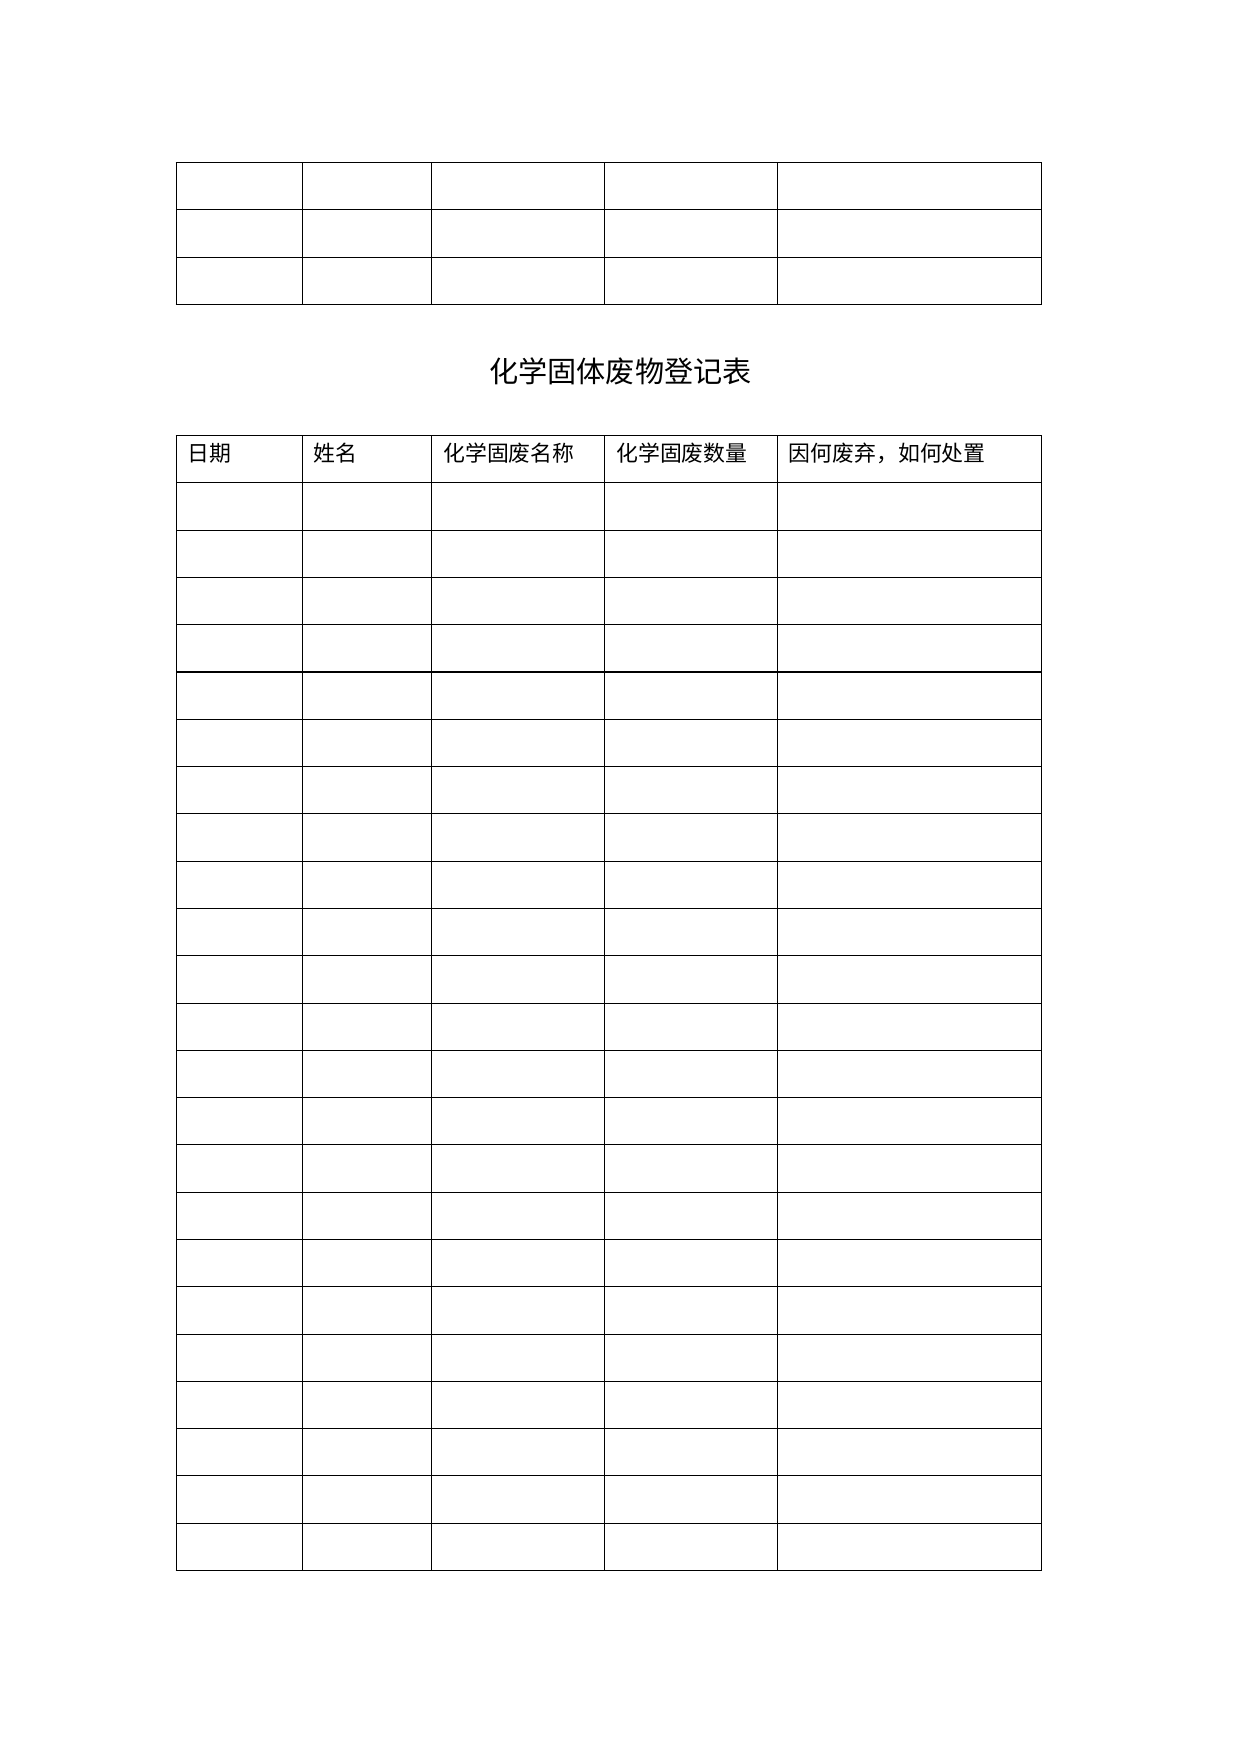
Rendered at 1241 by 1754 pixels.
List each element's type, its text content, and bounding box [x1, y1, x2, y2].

table_cell [432, 1240, 604, 1286]
table_cell [177, 1145, 302, 1192]
table_cell [605, 210, 777, 257]
table_cell [605, 1004, 777, 1050]
table_cell [778, 625, 1041, 671]
table_cell [177, 1382, 302, 1428]
table_cell [303, 625, 431, 671]
table_header 化学固废名称 [432, 436, 604, 482]
table_cell [605, 720, 777, 766]
table_cell [303, 483, 431, 529]
table_cell [432, 163, 604, 209]
table_cell [778, 1287, 1041, 1333]
table_header 因何废弃，如何处置 [778, 436, 1041, 482]
table_cell [432, 1145, 604, 1192]
table_cell [778, 673, 1041, 719]
table_header 日期 [177, 436, 302, 482]
table_cell [432, 1429, 604, 1475]
table_cell [432, 1051, 604, 1097]
table_cell [303, 1524, 431, 1570]
table_cell [177, 1004, 302, 1050]
table_cell [177, 1429, 302, 1475]
table_cell [432, 1004, 604, 1050]
table_cell [177, 1476, 302, 1523]
table_cell [303, 1287, 431, 1333]
table_cell [303, 1240, 431, 1286]
table_cell [605, 625, 777, 671]
table_cell [303, 1382, 431, 1428]
table_cell [605, 1193, 777, 1239]
table_cell [778, 1476, 1041, 1523]
table_cell [605, 1098, 777, 1144]
table_cell [778, 1240, 1041, 1286]
table_cell [605, 1145, 777, 1192]
table_cell [177, 1335, 302, 1381]
table_cell [303, 909, 431, 955]
table_cell [303, 1004, 431, 1050]
table_cell [177, 767, 302, 813]
table_cell [303, 1051, 431, 1097]
text 化学固体废物登记表 [187, 337, 1053, 402]
table_cell [432, 956, 604, 1002]
table_cell [303, 956, 431, 1002]
table_cell [605, 909, 777, 955]
table_cell [778, 1429, 1041, 1475]
table_cell [303, 531, 431, 577]
table_cell [605, 956, 777, 1002]
table_cell [778, 531, 1041, 577]
table_cell [605, 1382, 777, 1428]
table_cell [177, 909, 302, 955]
table_cell [303, 210, 431, 257]
table_cell [778, 483, 1041, 529]
table_cell [778, 1524, 1041, 1570]
table_cell [303, 1335, 431, 1381]
table_cell [303, 767, 431, 813]
table_cell [432, 720, 604, 766]
table_cell [432, 1193, 604, 1239]
table_cell [177, 163, 302, 209]
table_cell [605, 814, 777, 861]
table_cell [778, 956, 1041, 1002]
table_cell [605, 1524, 777, 1570]
table_cell [432, 673, 604, 719]
table_cell [605, 483, 777, 529]
table_cell [432, 1382, 604, 1428]
table_cell [778, 1382, 1041, 1428]
table_cell [303, 258, 431, 304]
table_cell [177, 210, 302, 257]
table_cell [605, 1051, 777, 1097]
table_cell [605, 673, 777, 719]
table_cell [778, 1098, 1041, 1144]
table_cell [177, 673, 302, 719]
table_cell [778, 578, 1041, 624]
table_cell [778, 258, 1041, 304]
table_cell [778, 1335, 1041, 1381]
table_cell [177, 720, 302, 766]
table_cell [177, 531, 302, 577]
table_cell [177, 578, 302, 624]
table_cell [303, 578, 431, 624]
table_cell [605, 258, 777, 304]
table_cell [605, 1335, 777, 1381]
table_cell [177, 862, 302, 908]
table_cell [177, 1051, 302, 1097]
table_cell [303, 1098, 431, 1144]
table_cell [432, 909, 604, 955]
table_cell [778, 814, 1041, 861]
table_cell [177, 1098, 302, 1144]
table_header 姓名 [303, 436, 431, 482]
table_cell [303, 720, 431, 766]
table_cell [605, 862, 777, 908]
table_header 化学固废数量 [605, 436, 777, 482]
table_cell [778, 1145, 1041, 1192]
table_cell [177, 956, 302, 1002]
table_cell [432, 862, 604, 908]
table_cell [778, 210, 1041, 257]
table_cell [605, 767, 777, 813]
table_cell [778, 1051, 1041, 1097]
table_cell [605, 1476, 777, 1523]
table_cell [303, 862, 431, 908]
table_cell [605, 1429, 777, 1475]
table_cell [303, 1476, 431, 1523]
table_cell [432, 625, 604, 671]
table_cell [605, 1240, 777, 1286]
table_cell [605, 578, 777, 624]
table_cell [778, 720, 1041, 766]
table_cell [177, 814, 302, 861]
table_cell [303, 1145, 431, 1192]
table_cell [778, 1193, 1041, 1239]
table_cell [303, 1429, 431, 1475]
table_cell [177, 1287, 302, 1333]
table_cell [432, 258, 604, 304]
table_cell [177, 483, 302, 529]
table_cell [778, 862, 1041, 908]
table_cell [432, 1098, 604, 1144]
table_cell [605, 531, 777, 577]
table_cell [778, 909, 1041, 955]
table_cell [432, 578, 604, 624]
table_cell [177, 1193, 302, 1239]
table_cell [432, 1524, 604, 1570]
table_cell [605, 163, 777, 209]
table_cell [432, 210, 604, 257]
table_cell [432, 1335, 604, 1381]
table_cell [605, 1287, 777, 1333]
table_cell [177, 1524, 302, 1570]
table_cell [432, 483, 604, 529]
table_cell [778, 163, 1041, 209]
table_cell [432, 767, 604, 813]
table_cell [432, 1476, 604, 1523]
table_cell [303, 673, 431, 719]
table_cell [303, 1193, 431, 1239]
table_cell [778, 1004, 1041, 1050]
table_cell [303, 814, 431, 861]
table_cell [778, 767, 1041, 813]
table_cell [432, 814, 604, 861]
table_cell [177, 1240, 302, 1286]
table_cell [177, 258, 302, 304]
table_cell [177, 625, 302, 671]
table_cell [432, 1287, 604, 1333]
table_cell [432, 531, 604, 577]
table_cell [303, 163, 431, 209]
